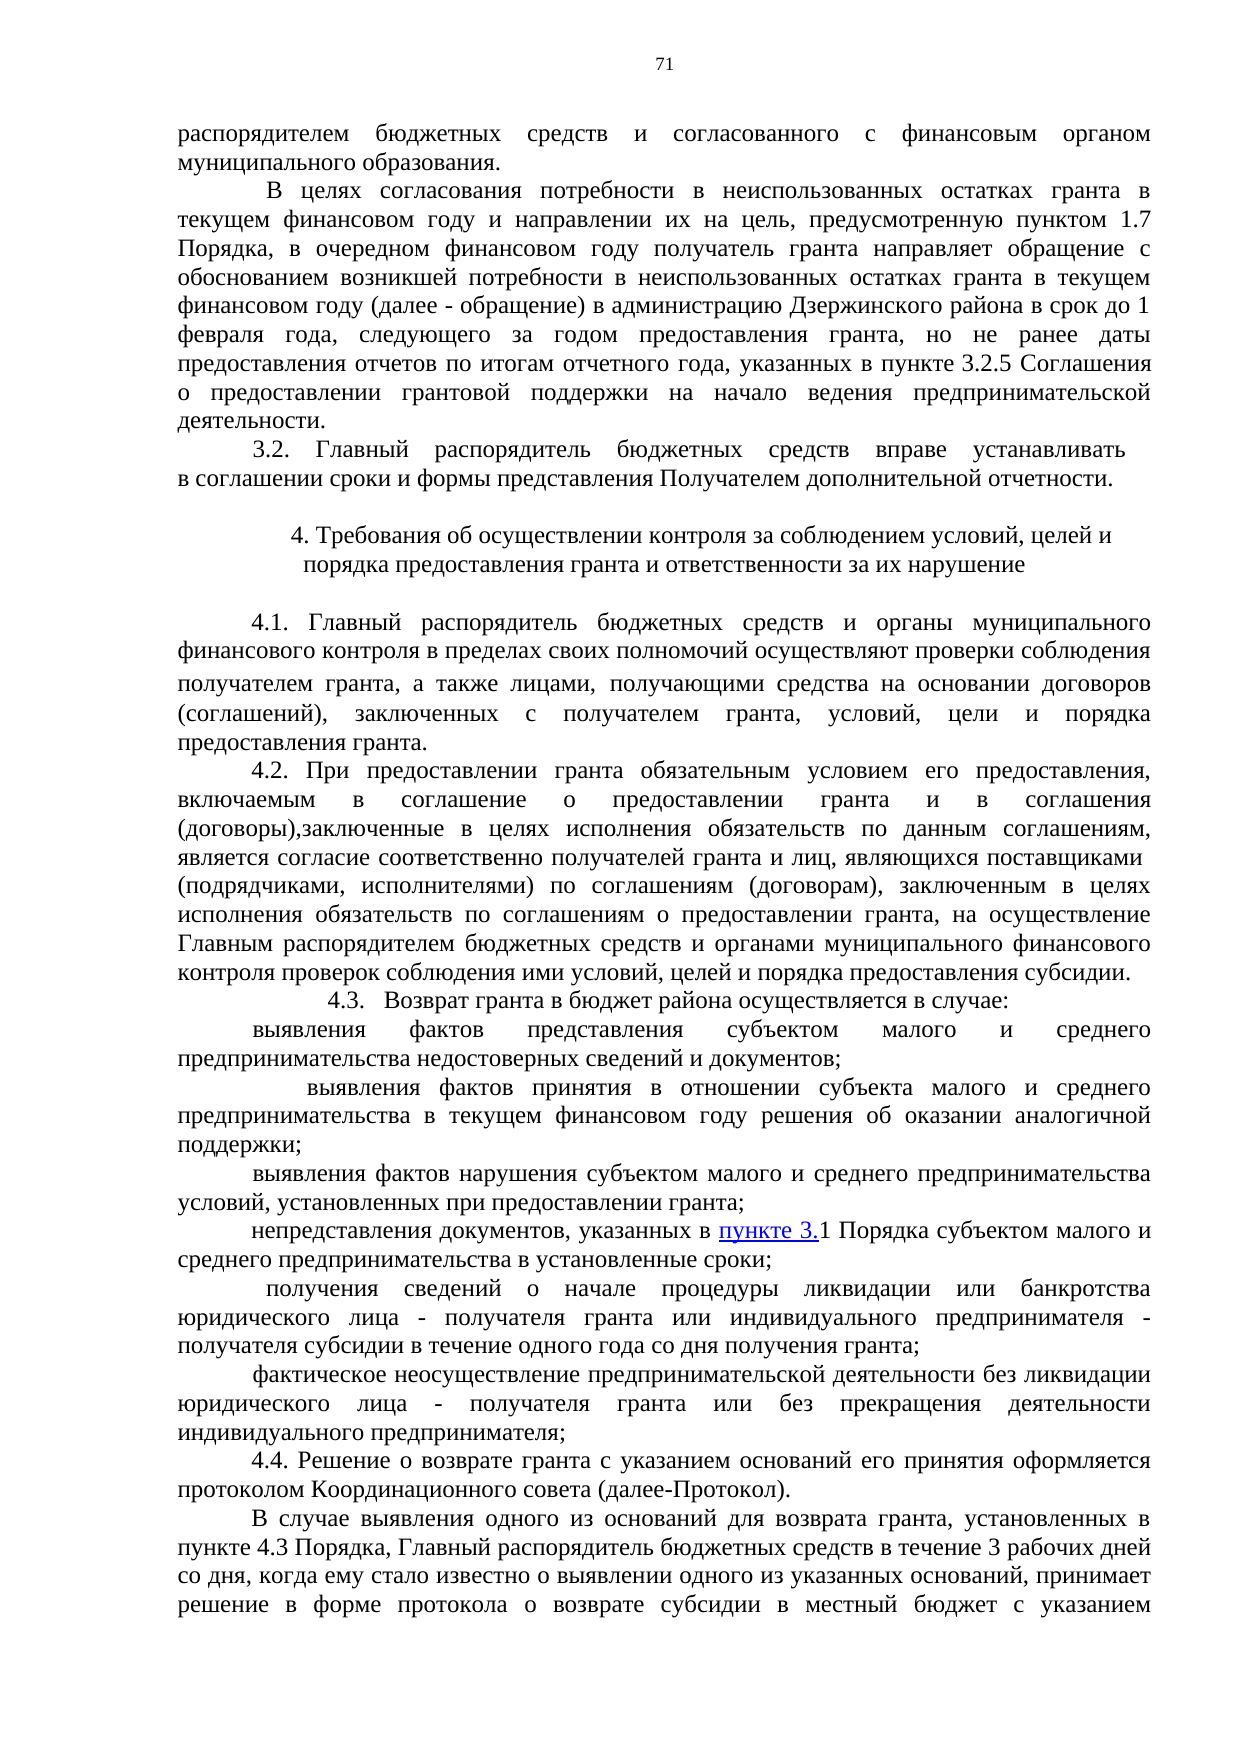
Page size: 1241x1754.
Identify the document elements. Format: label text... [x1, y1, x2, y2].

text 4.2. При предоставлении гранта обязательным условием его предоставления, включаемым в соглашение о предоставлении гранта и в соглашения (договоры),заключенные в целях исполнения обязательств по данным соглашениям, является согласие соответственно получателей гранта и лиц, являющихся поставщиками (подрядчиками, исполнителями) по соглашениям (договорам), заключенным в целях исполнения обязательств по соглашениям о предоставлении гранта, на осуществление Главным распорядителем бюджетных средств и органами муниципального финансового контроля проверок соблюдения ими условий, целей и порядка предоставления субсидии. [177, 755, 1152, 985]
text 4. Требования об осуществлении контроля за соблюдением условий, целей и порядка предоставления гранта и ответственности за их нарушение [177, 521, 1152, 578]
text выявления фактов принятия в отношении субъекта малого и среднего предпринимательства в текущем финансовом году решения об оказании аналогичной поддержки; [177, 1072, 1152, 1158]
text непредставления документов, указанных в пункте 3.1 Порядка субъектом малого и среднего предпринимательства в установленные сроки; [177, 1215, 1152, 1273]
text фактическое неосуществление предпринимательской деятельности без ликвидации юридического лица - получателя гранта или без прекращения деятельности индивидуального предпринимателя; [177, 1359, 1152, 1445]
text 3.2. Главный распорядитель бюджетных средств вправе устанавливать в соглашении сроки и формы представления Получателем дополнительной отчетности. [177, 434, 1152, 492]
text выявления фактов представления субъектом малого и среднего предпринимательства недостоверных сведений и документов; [177, 1014, 1152, 1072]
text В целях согласования потребности в неиспользованных остатках гранта в текущем финансовом году и направлении их на цель, предусмотренную пунктом 1.7 Порядка, в очередном финансовом году получатель гранта направляет обращение с обоснованием возникшей потребности в неиспользованных остатках гранта в текущем финансовом году (далее - обращение) в администрацию Дзержинского района в срок до 1 февраля года, следующего за годом предоставления гранта, но не ранее даты предоставления отчетов по итогам отчетного года, указанных в пункте 3.2.5 Соглашения о предоставлении грантовой поддержки на начало ведения предпринимательской деятельности. [177, 176, 1152, 434]
text 4.3. Возврат гранта в бюджет района осуществляется в случае: [252, 985, 1152, 1014]
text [177, 118, 1152, 176]
text выявления фактов нарушения субъектом малого и среднего предпринимательства условий, установленных при предоставлении гранта; [177, 1158, 1152, 1215]
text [177, 1503, 1152, 1618]
text получения сведений о начале процедуры ликвидации или банкротства юридического лица - получателя гранта или индивидуального предпринимателя - получателя субсидии в течение одного года со дня получения гранта; [177, 1273, 1152, 1359]
text 4.1. Главный распорядитель бюджетных средств и органы муниципального финансового контроля в пределах своих полномочий осуществляют проверки соблюдения получателем гранта, а также лицами, получающими средства на основании договоров (соглашений), заключенных с получателем гранта, условий, цели и порядка предоставления гранта. [177, 607, 1152, 755]
text 4.4. Решение о возврате гранта с указанием оснований его принятия оформляется протоколом Координационного совета (далее-Протокол). [177, 1445, 1152, 1503]
